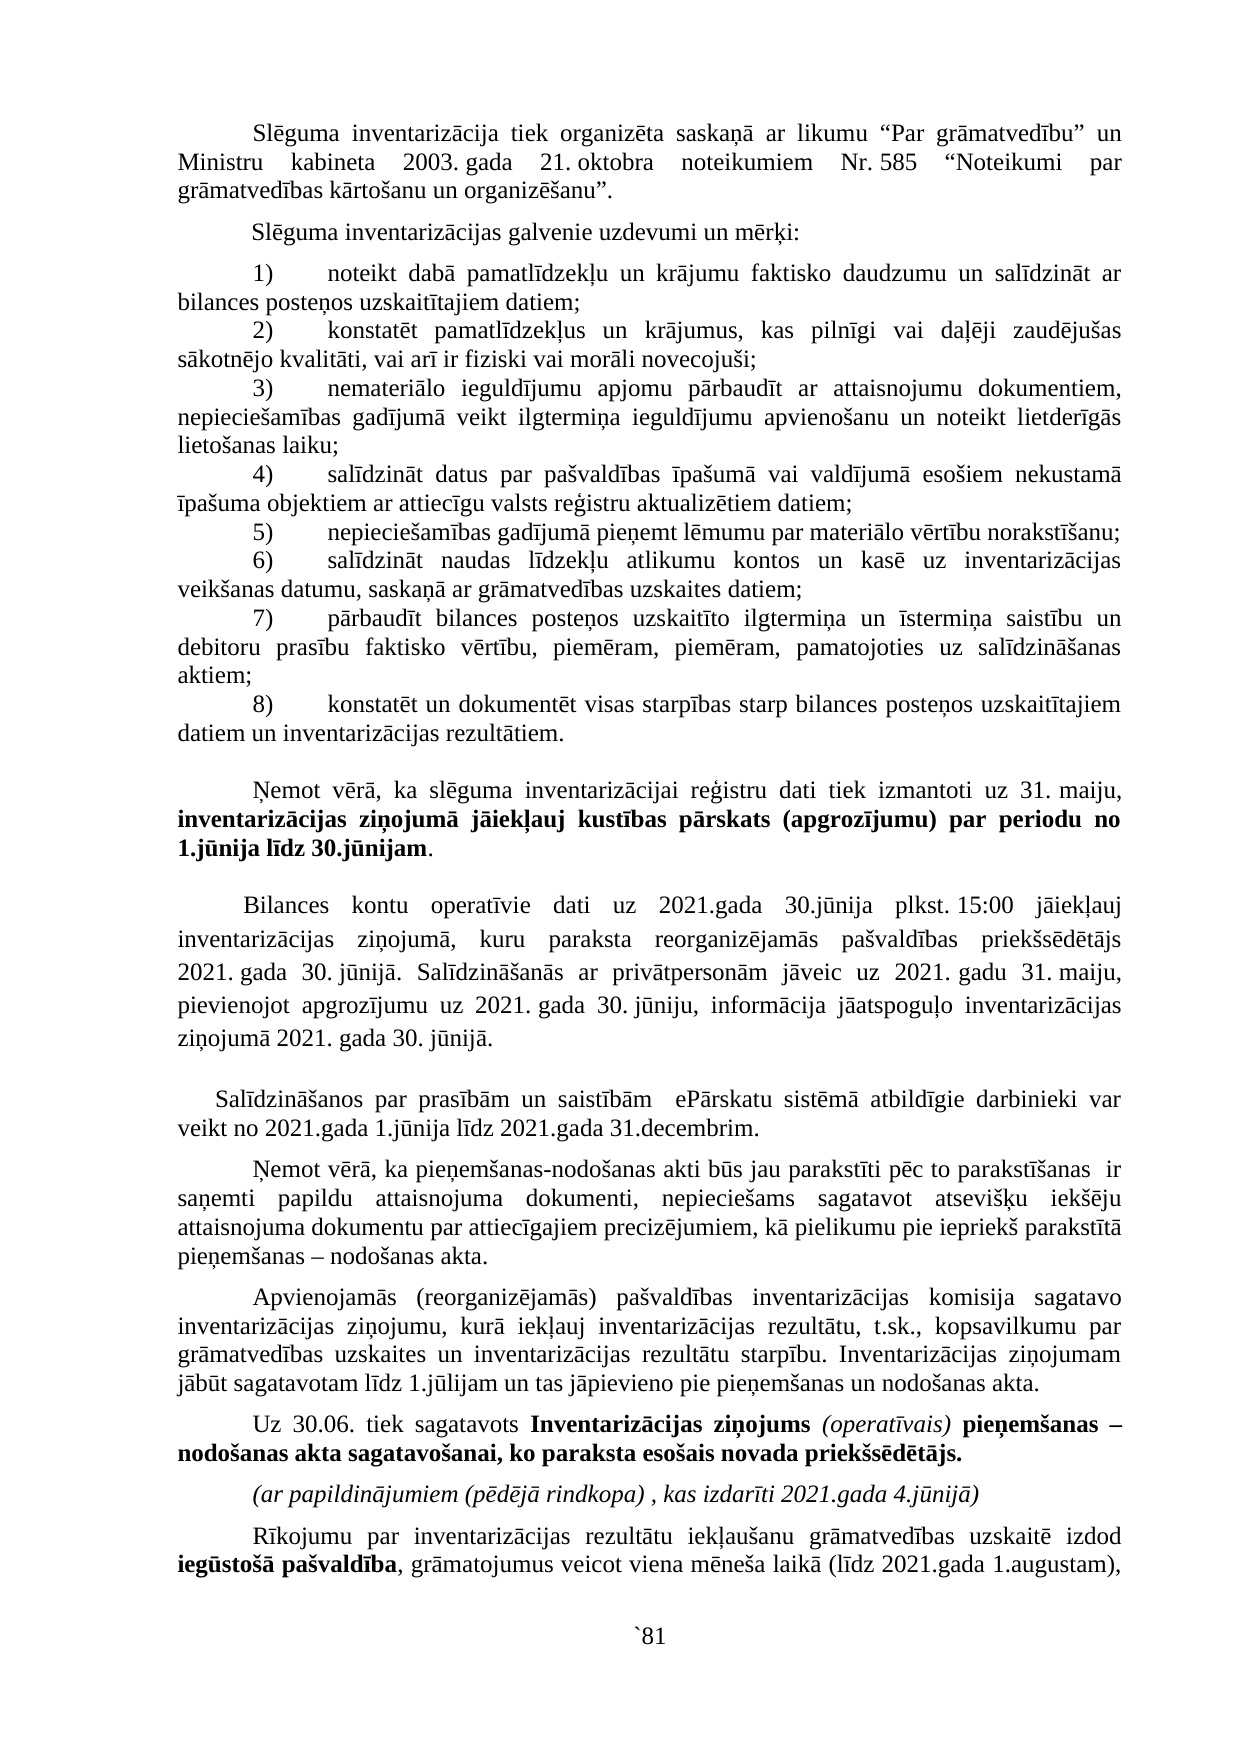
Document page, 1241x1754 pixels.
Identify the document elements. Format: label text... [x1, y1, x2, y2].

list salīdzināt datus par pašvaldības īpašumā vai valdījumā esošiem nekustamā īpašuma objektiem ar attiecīgu valsts reģistru aktualizētiem datiem; [177, 459, 1122, 517]
text Slēguma inventarizācijas galvenie uzdevumi un mērķi: [177, 217, 1122, 246]
text Bilances kontu operatīvie dati uz 2021.gada 30.jūnija plkst. 15:00 jāiekļauj inventarizācijas ziņojumā, kuru paraksta reorganizējamās pašvaldības priekšsēdētājs 2021. gada 30. jūnijā. Salīdzināšanās ar privātpersonām jāveic uz 2021. gadu 31. maiju, pievienojot apgrozījumu uz 2021. gada 30. jūniju, informācija jāatspoguļo inventarizācijas ziņojumā 2021. gada 30. jūnijā. [177, 891, 1122, 1051]
list konstatēt un dokumentēt visas starpības starp bilances posteņos uzskaitītajiem datiem un inventarizācijas rezultātiem. [177, 689, 1122, 747]
list noteikt dabā pamatlīdzekļu un krājumu faktisko daudzumu un salīdzināt ar bilances posteņos uzskaitītajiem datiem; [177, 258, 1122, 316]
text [177, 1521, 1122, 1578]
text Slēguma inventarizācija tiek organizēta saskaņā ar likumu “Par grāmatvedību” un Ministru kabineta 2003. gada 21. oktobra noteikumiem Nr. 585 “Noteikumi par grāmatvedības kārtošanu un organizēšanu”. [177, 118, 1122, 204]
list konstatēt pamatlīdzekļus un krājumus, kas pilnīgi vai daļēji zaudējušas sākotnējo kvalitāti, vai arī ir fiziski vai morāli novecojuši; [177, 316, 1122, 373]
list salīdzināt naudas līdzekļu atlikumu kontos un kasē uz inventarizācijas veikšanas datumu, saskaņā ar grāmatvedības uzskaites datiem; [177, 546, 1122, 603]
text Ņemot vērā, ka slēguma inventarizācijai reģistru dati tiek izmantoti uz 31. maiju, inventarizācijas ziņojumā jāiekļauj kustības pārskats (apgrozījumu) par periodu no 1.jūnija līdz 30.jūnijam. [177, 776, 1122, 862]
text Apvienojamās (reorganizējamās) pašvaldības inventarizācijas komisija sagatavo inventarizācijas ziņojumu, kurā iekļauj inventarizācijas rezultātu, t.sk., kopsavilkumu par grāmatvedības uzskaites un inventarizācijas rezultātu starpību. Inventarizācijas ziņojumam jābūt sagatavotam līdz 1.jūlijam un tas jāpievieno pie pieņemšanas un nodošanas akta. [177, 1282, 1122, 1397]
text Salīdzināšanos par prasībām un saistībām ePārskatu sistēmā atbildīgie darbinieki var veikt no 2021.gada 1.jūnija līdz 2021.gada 31.decembrim. [177, 1084, 1122, 1142]
text (ar papildinājumiem (pēdējā rindkopa) , kas izdarīti 2021.gada 4.jūnijā) [177, 1479, 1122, 1508]
list nemateriālo ieguldījumu apjomu pārbaudīt ar attaisnojumu dokumentiem, nepieciešamības gadījumā veikt ilgtermiņa ieguldījumu apvienošanu un noteikt lietderīgās lietošanas laiku; [177, 373, 1122, 459]
text Ņemot vērā, ka pieņemšanas-nodošanas akti būs jau parakstīti pēc to parakstīšanas ir saņemti papildu attaisnojuma dokumenti, nepieciešams sagatavot atsevišķu iekšēju attaisnojuma dokumentu par attiecīgajiem precizējumiem, kā pielikumu pie iepriekš parakstītā pieņemšanas – nodošanas akta. [177, 1154, 1122, 1269]
text Uz 30.06. tiek sagatavots Inventarizācijas ziņojums (operatīvais) pieņemšanas – nodošanas akta sagatavošanai, ko paraksta esošais novada priekšsēdētājs. [177, 1409, 1122, 1467]
list nepieciešamības gadījumā pieņemt lēmumu par materiālo vērtību norakstīšanu; [177, 517, 1122, 546]
list pārbaudīt bilances posteņos uzskaitīto ilgtermiņa un īstermiņa saistību un debitoru prasību faktisko vērtību, piemēram, piemēram, pamatojoties uz salīdzināšanas aktiem; [177, 603, 1122, 689]
